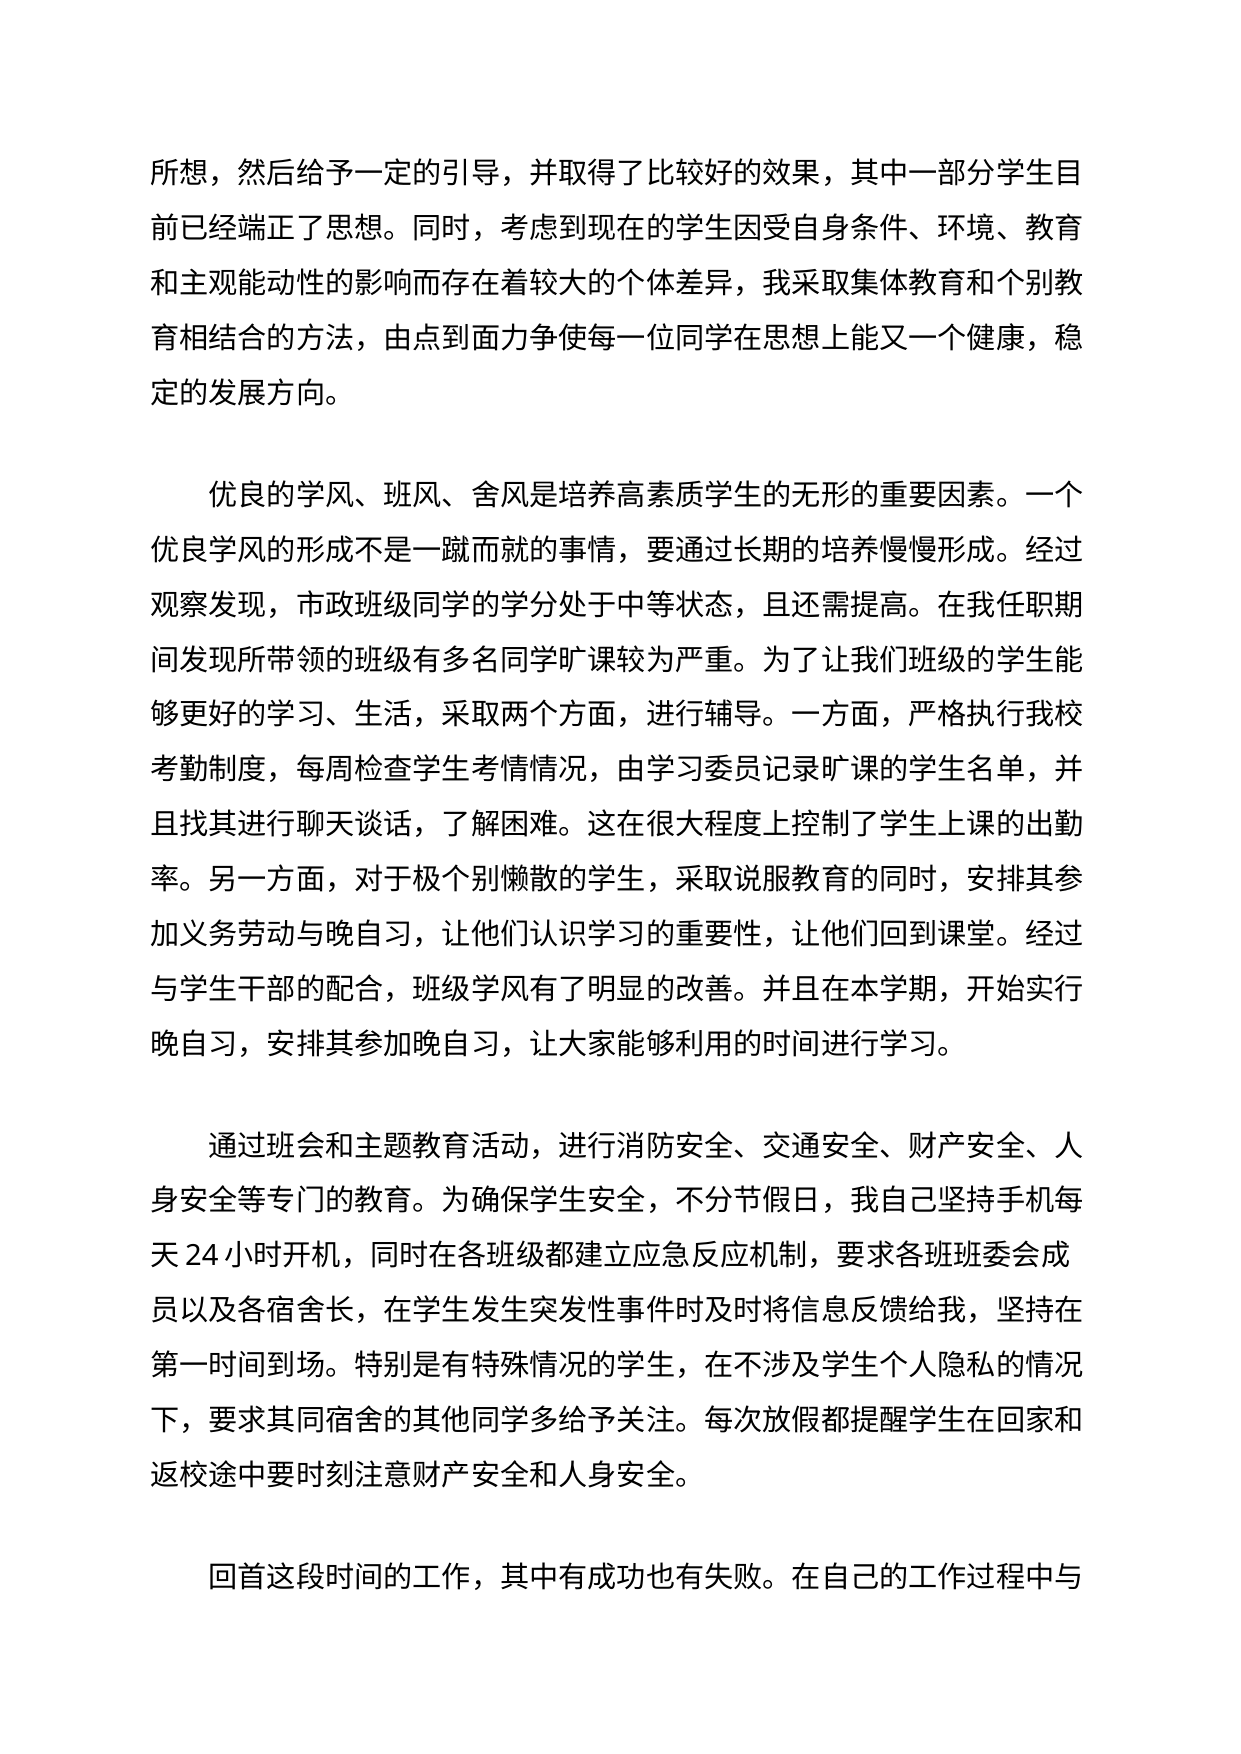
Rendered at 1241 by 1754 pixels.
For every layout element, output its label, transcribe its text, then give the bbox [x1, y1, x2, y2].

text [150, 150, 1090, 412]
text 优良的学风、班风、舍风是培养高素质学生的无形的重要因素。一个优良学风的形成不是一蹴而就的事情，要通过长期的培养慢慢形成。经过观察发现，市政班级同学的学分处于中等状态，且还需提高。在我任职期间发现所带领的班级有多名同学旷课较为严重。为了让我们班级的学生能够更好的学习、生活，采取两个方面，进行辅导。一方面，严格执行我校考勤制度，每周检查学生考情情况，由学习委员记录旷课的学生名单，并且找其进行聊天谈话，了解困难。这在很大程度上控制了学生上课的出勤率。另一方面，对于极个别懒散的学生，采取说服教育的同时，安排其参加义务劳动与晚自习，让他们认识学习的重要性，让他们回到课堂。经过与学生干部的配合，班级学风有了明显的改善。并且在本学期，开始实行晚自习，安排其参加晚自习，让大家能够利用的时间进行学习。 [150, 471, 1090, 1063]
text 通过班会和主题教育活动，进行消防安全、交通安全、财产安全、人身安全等专门的教育。为确保学生安全，不分节假日，我自己坚持手机每天24小时开机，同时在各班级都建立应急反应机制，要求各班班委会成员以及各宿舍长，在学生发生突发性事件时及时将信息反馈给我，坚持在第一时间到场。特别是有特殊情况的学生，在不涉及学生个人隐私的情况下，要求其同宿舍的其他同学多给予关注。每次放假都提醒学生在回家和返校途中要时刻注意财产安全和人身安全。 [150, 1122, 1090, 1494]
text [150, 1553, 1090, 1596]
